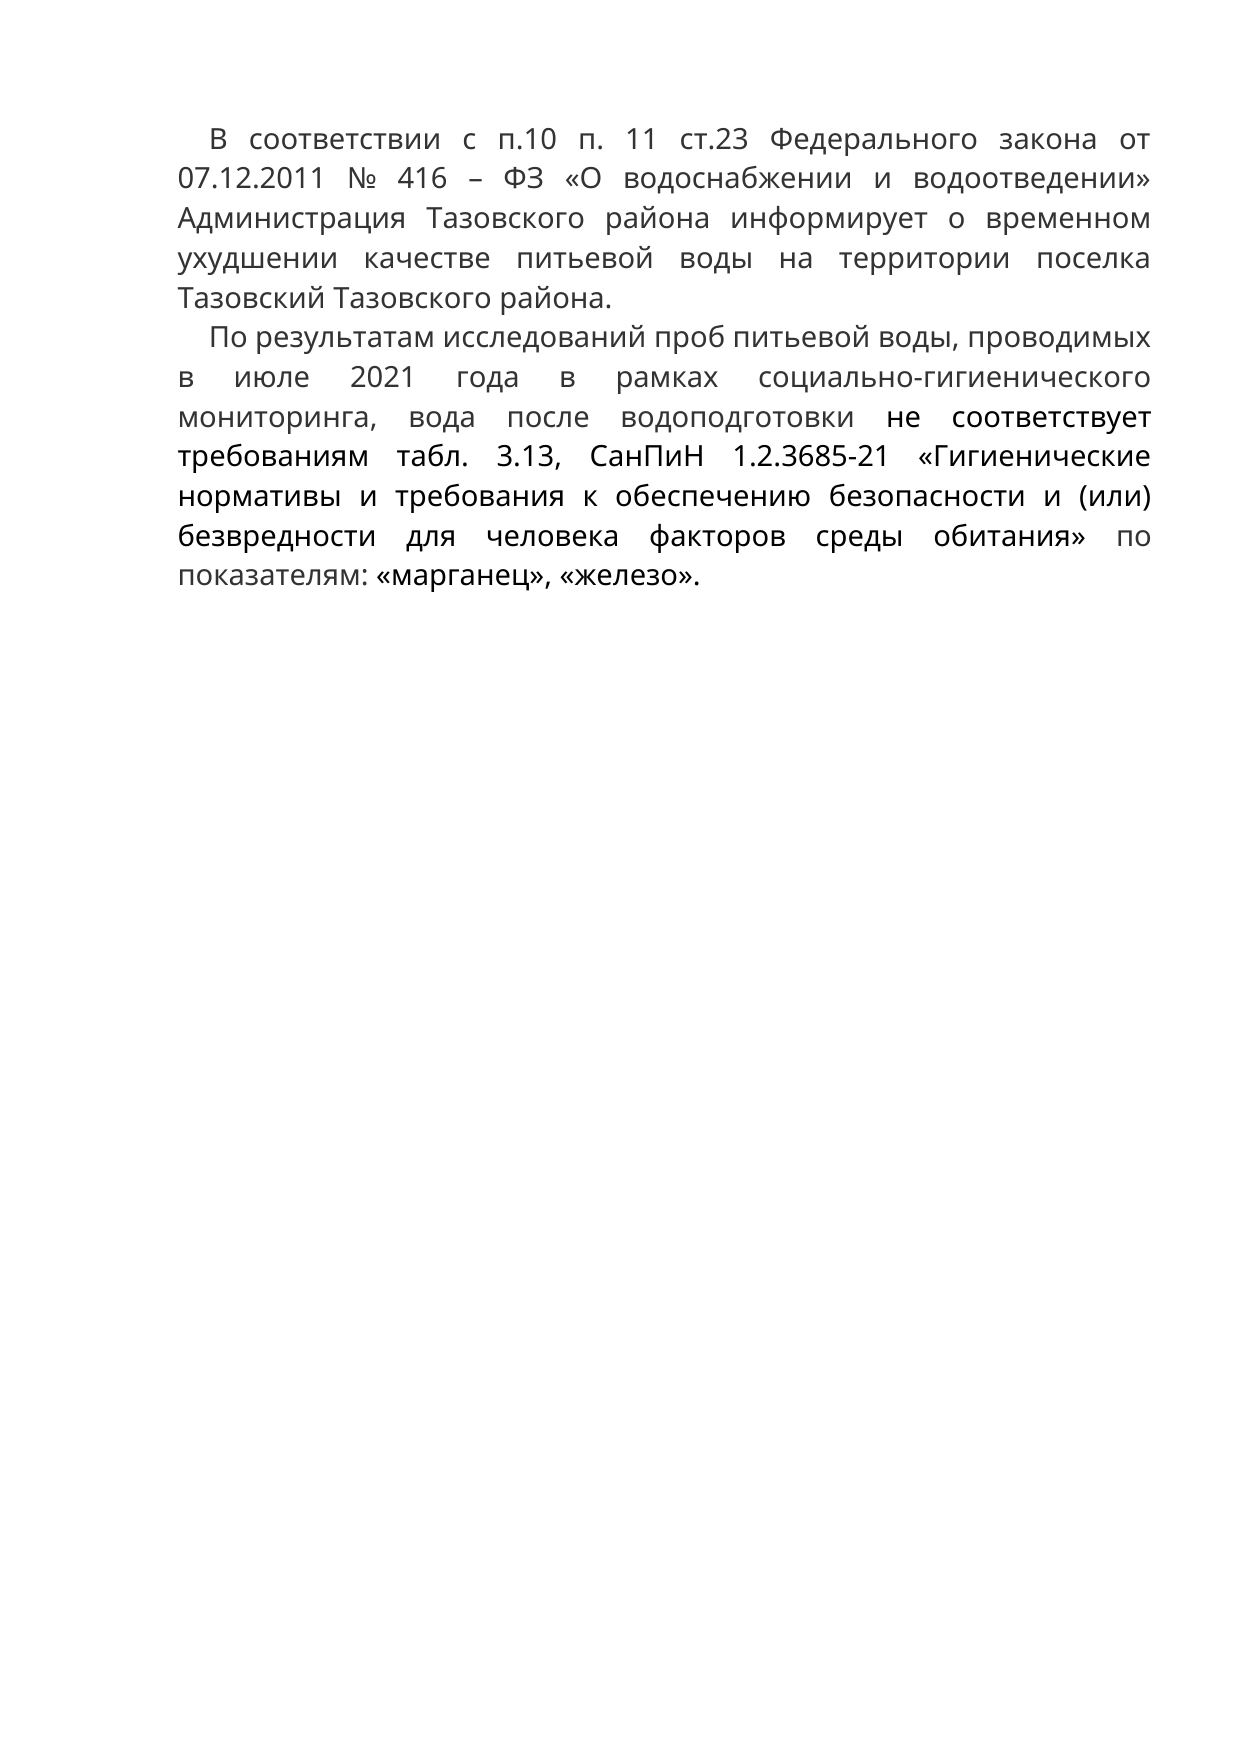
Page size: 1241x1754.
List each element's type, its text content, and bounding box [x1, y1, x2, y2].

text По результатам исследований проб питьевой воды, проводимых в июле 2021 года в рамках социально-гигиенического мониторинга, вода после водоподготовки не соответствует требованиям табл. 3.13, СанПиН 1.2.3685-21 «Гигиенические нормативы и требования к обеспечению безопасности и (или) безвредности для человека факторов среды обитания» по показателям: «марганец», «железо». [177, 317, 1152, 594]
text В соответствии с п.10 п. 11 ст.23 Федерального закона от 07.12.2011 № 416 – ФЗ «О водоснабжении и водоотведении» Администрация Тазовского района информирует о временном ухудшении качестве питьевой воды на территории поселка Тазовский Тазовского района. [177, 118, 1152, 317]
